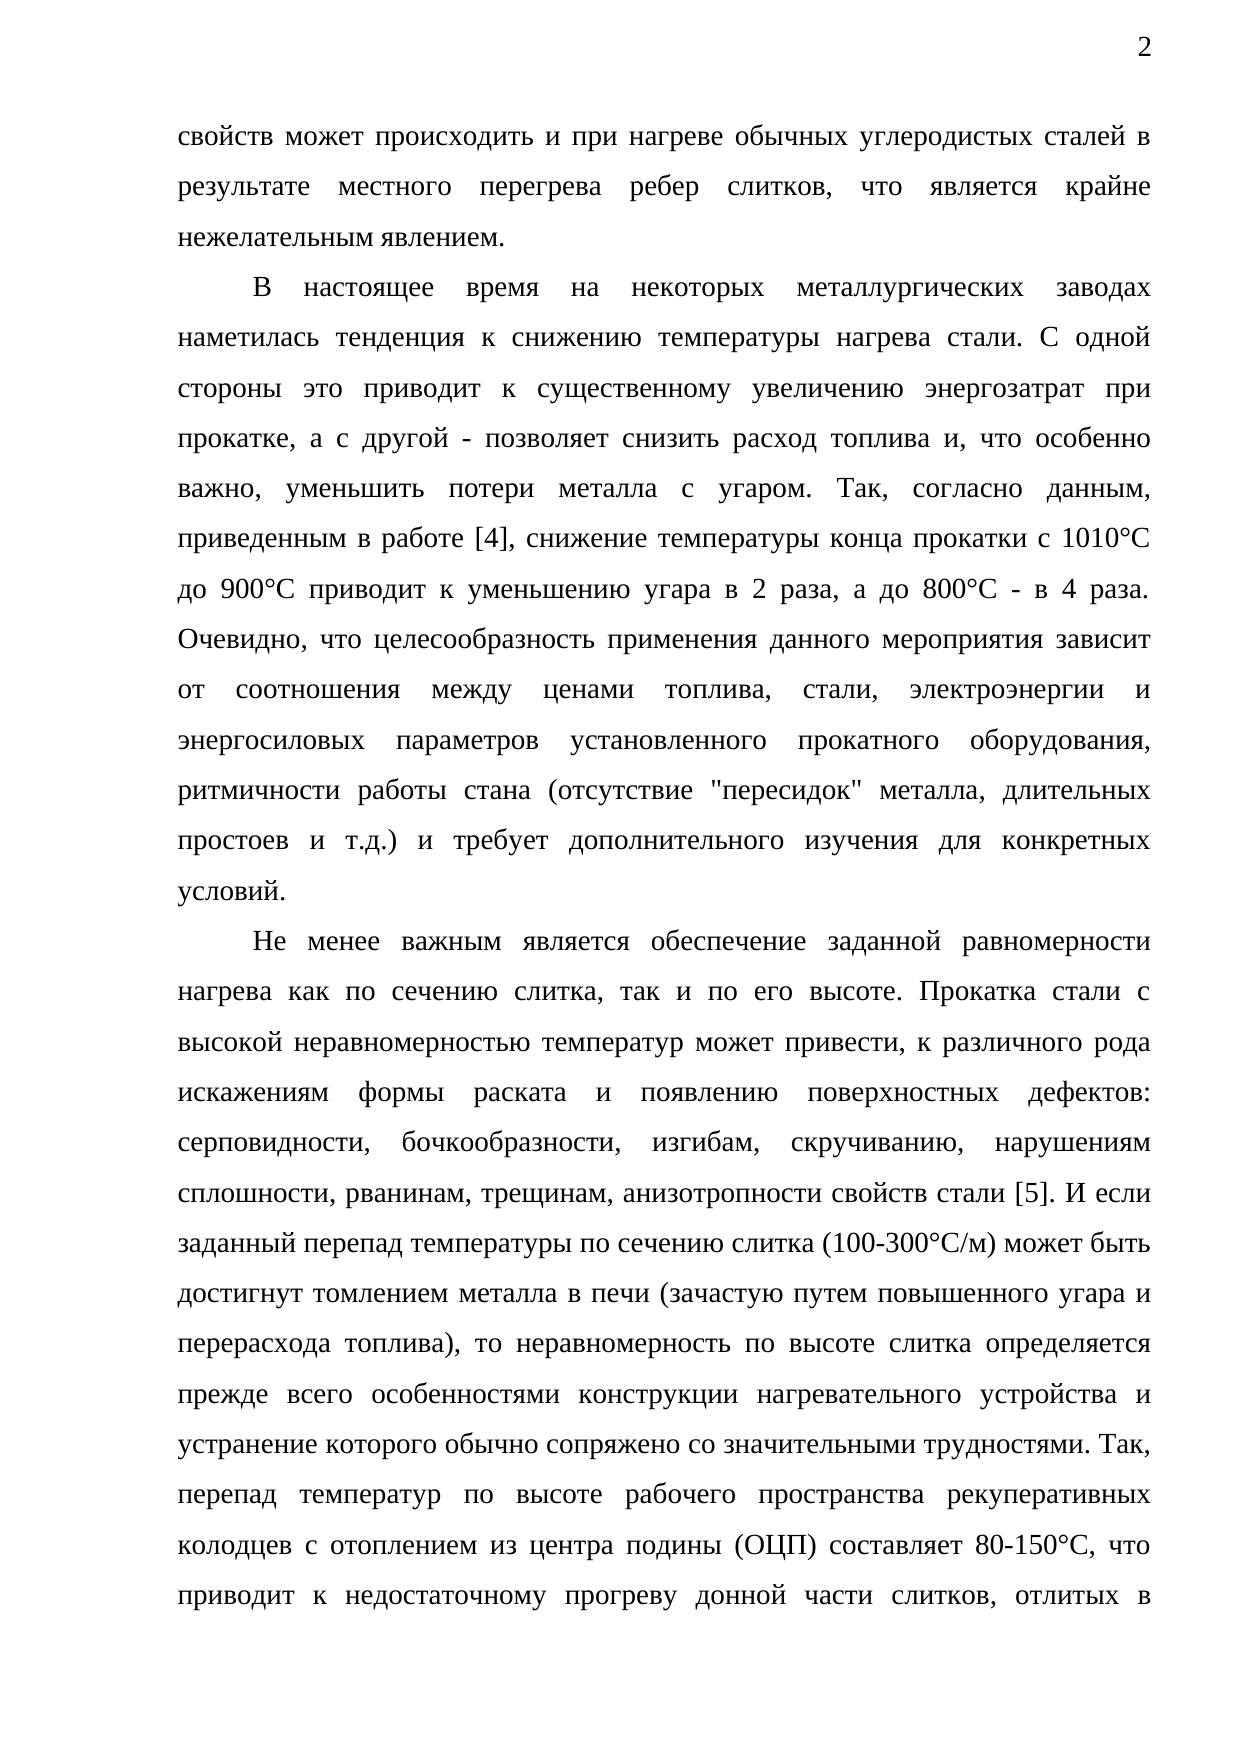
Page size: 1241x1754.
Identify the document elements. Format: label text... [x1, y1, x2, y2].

text В настоящее время на некоторых металлургических заводах наметилась тенденция к снижению температуры нагрева стали. С одной стороны это приводит к существенному увеличению энергозатрат при прокатке, а с другой - позволяет снизить расход топлива и, что особенно важно, уменьшить потери металла с угаром. Так, согласно данным, приведенным в работе [4], снижение температуры конца прокатки с 1010°С до 900°С приводит к уменьшению угара в 2 раза, а до 800°С - в 4 раза. Очевидно, что целесообразность применения данного мероприятия зависит от соотношения между ценами топлива, стали, электроэнергии и энергосиловых параметров установленного прокатного оборудования, ритмичности работы стана (отсутствие "пересидок" металла, длительных простоев и т.д.) и требует дополнительного изучения для конкретных условий. [177, 269, 1152, 906]
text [177, 118, 1152, 252]
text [177, 923, 1152, 1611]
